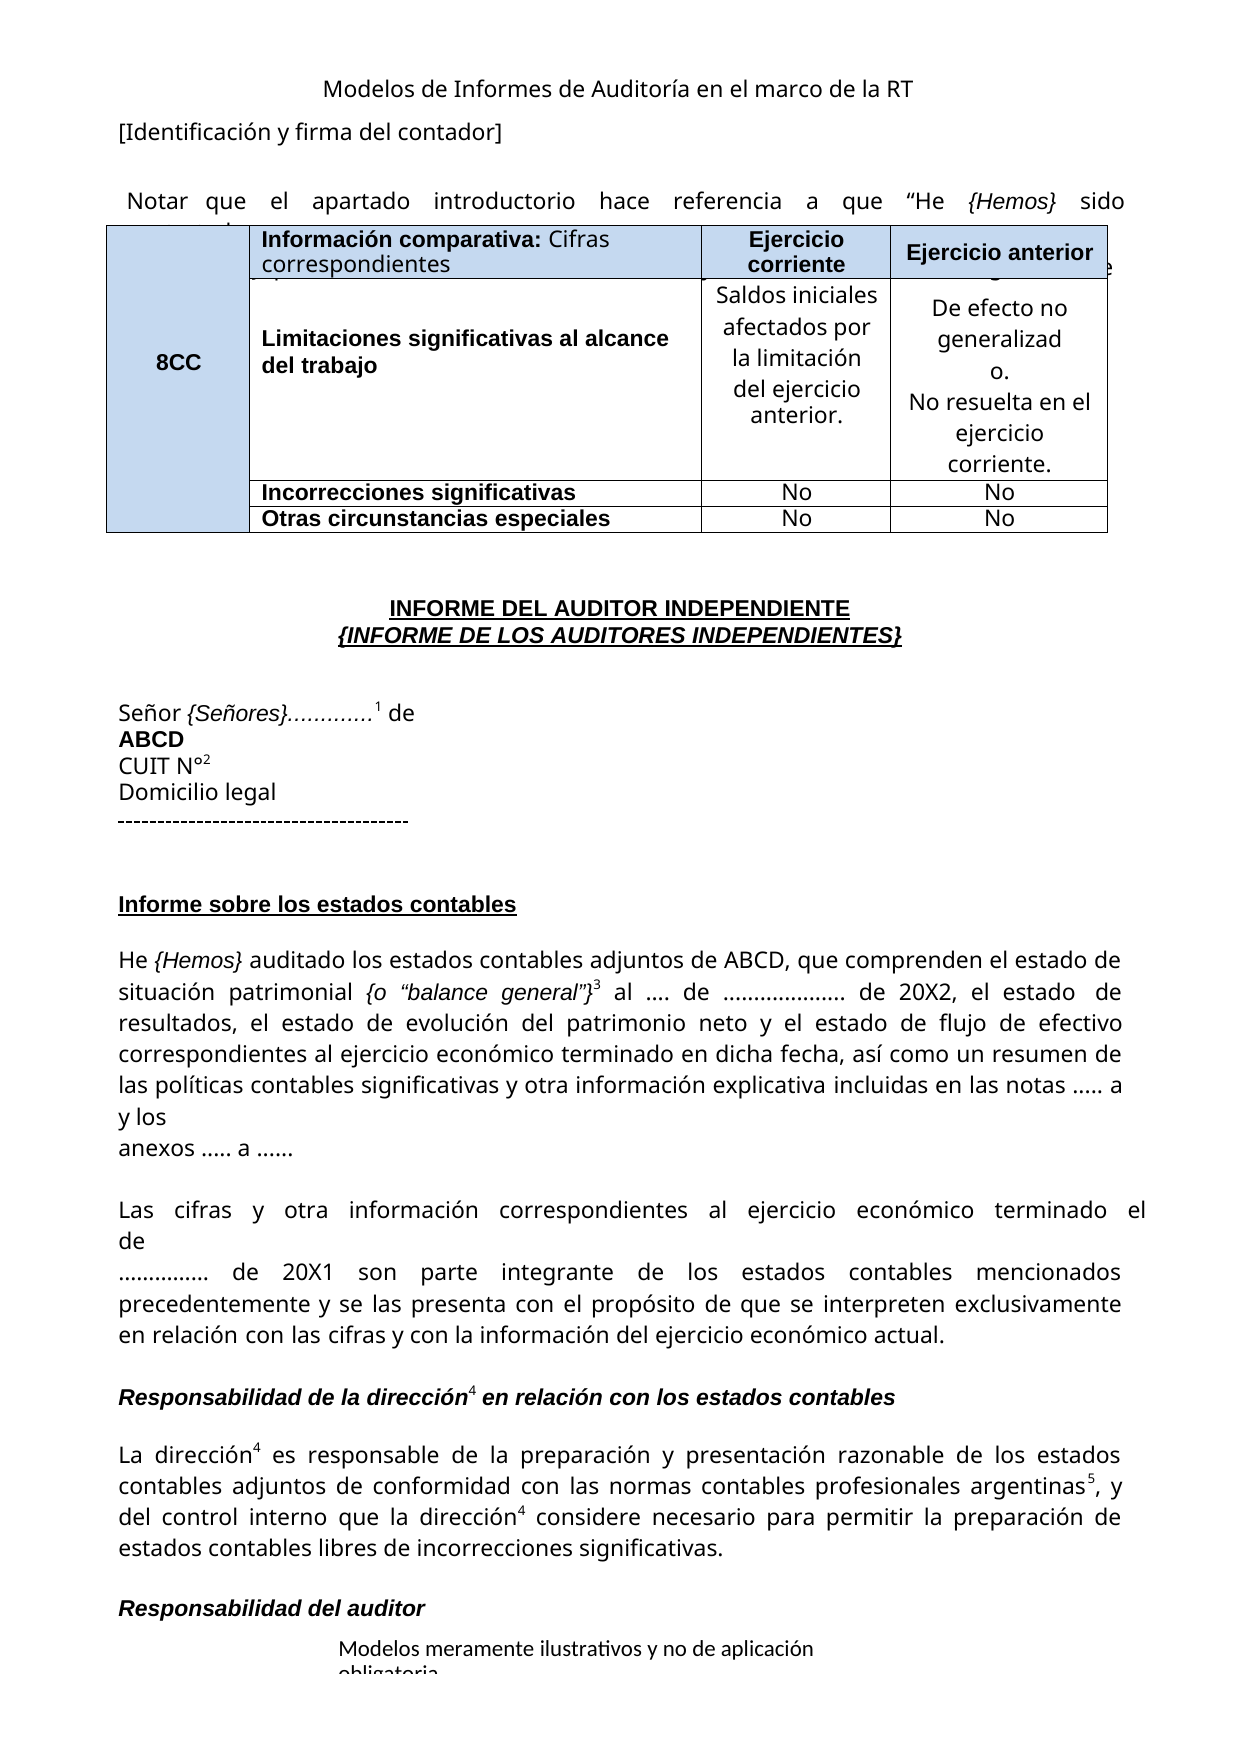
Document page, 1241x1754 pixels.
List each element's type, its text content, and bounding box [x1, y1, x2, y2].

text Las cifras y otra información correspondientes al ejercicio económico terminado el de [118, 1194, 1146, 1256]
subtitle Informe sobre los estados contables [118, 891, 1146, 917]
text [Identificación y firma del contador] [118, 116, 1146, 147]
table_cell Limitaciones significativas al alcance del trabajo [250, 279, 701, 480]
table_cell No [891, 507, 1107, 532]
table_cell No [702, 507, 890, 532]
table_cell Incorrecciones significativas [250, 481, 701, 506]
text La dirección4 es responsable de la preparación y presentación razonable de los estados contables adjuntos de conformidad con las normas contables profesionales argentinas5, y del control interno que la dirección4 considere necesario para permitir la preparación de estados contables libres de incorrecciones significativas. [118, 1439, 1122, 1564]
subtitle INFORME DEL AUDITOR INDEPENDIENTE [263, 595, 976, 621]
table_header Ejercicio anterior [891, 226, 1107, 278]
text …………… de 20X1 son parte integrante de los estados contables mencionados precedentemente y se las presenta con el propósito de que se interpreten exclusivamente en relación con las cifras y con la información del ejercicio económico actual. [118, 1256, 1123, 1350]
subtitle Responsabilidad del auditor [118, 1595, 1146, 1621]
text CUIT N°2 [118, 753, 1146, 780]
table_cell No [702, 481, 890, 506]
text anexos ..... a ...... [118, 1132, 1146, 1163]
table_cell De efecto no generalizado. No resuelta en el ejercicio corriente. [891, 279, 1107, 480]
subtitle Responsabilidad de la dirección4 en relación con los estados contables [118, 1381, 1146, 1412]
table_header Información comparativa: Cifras correspondientes [250, 226, 701, 278]
table_cell Otras circunstancias especiales [250, 507, 701, 532]
text He {Hemos} auditado los estados contables adjuntos de ABCD, que comprenden el estado de situación patrimonial {o “balance general”}3 al …. de .................... de 20X2, el estado de resultados, el estado de evolución del patrimonio neto y el estado de flujo de efectivo correspondientes al ejercicio económico terminado en dicha fecha, así como un resumen de las políticas contables significativas y otra información explicativa incluidas en las notas ..... a y los [118, 944, 1123, 1132]
table_header 8CC [107, 226, 249, 532]
text Señor {Señores} 1 de [118, 701, 1146, 727]
text Domicilio legal [118, 780, 1146, 806]
table_header Ejercicio corriente [702, 226, 890, 278]
text ABCD [118, 727, 1146, 753]
subtitle {INFORME DE LOS AUDITORES INDEPENDIENTES} [263, 622, 976, 648]
table_cell Saldos iniciales afectados por la limitación del ejercicio anterior. [702, 279, 890, 480]
table_cell No [891, 481, 1107, 506]
